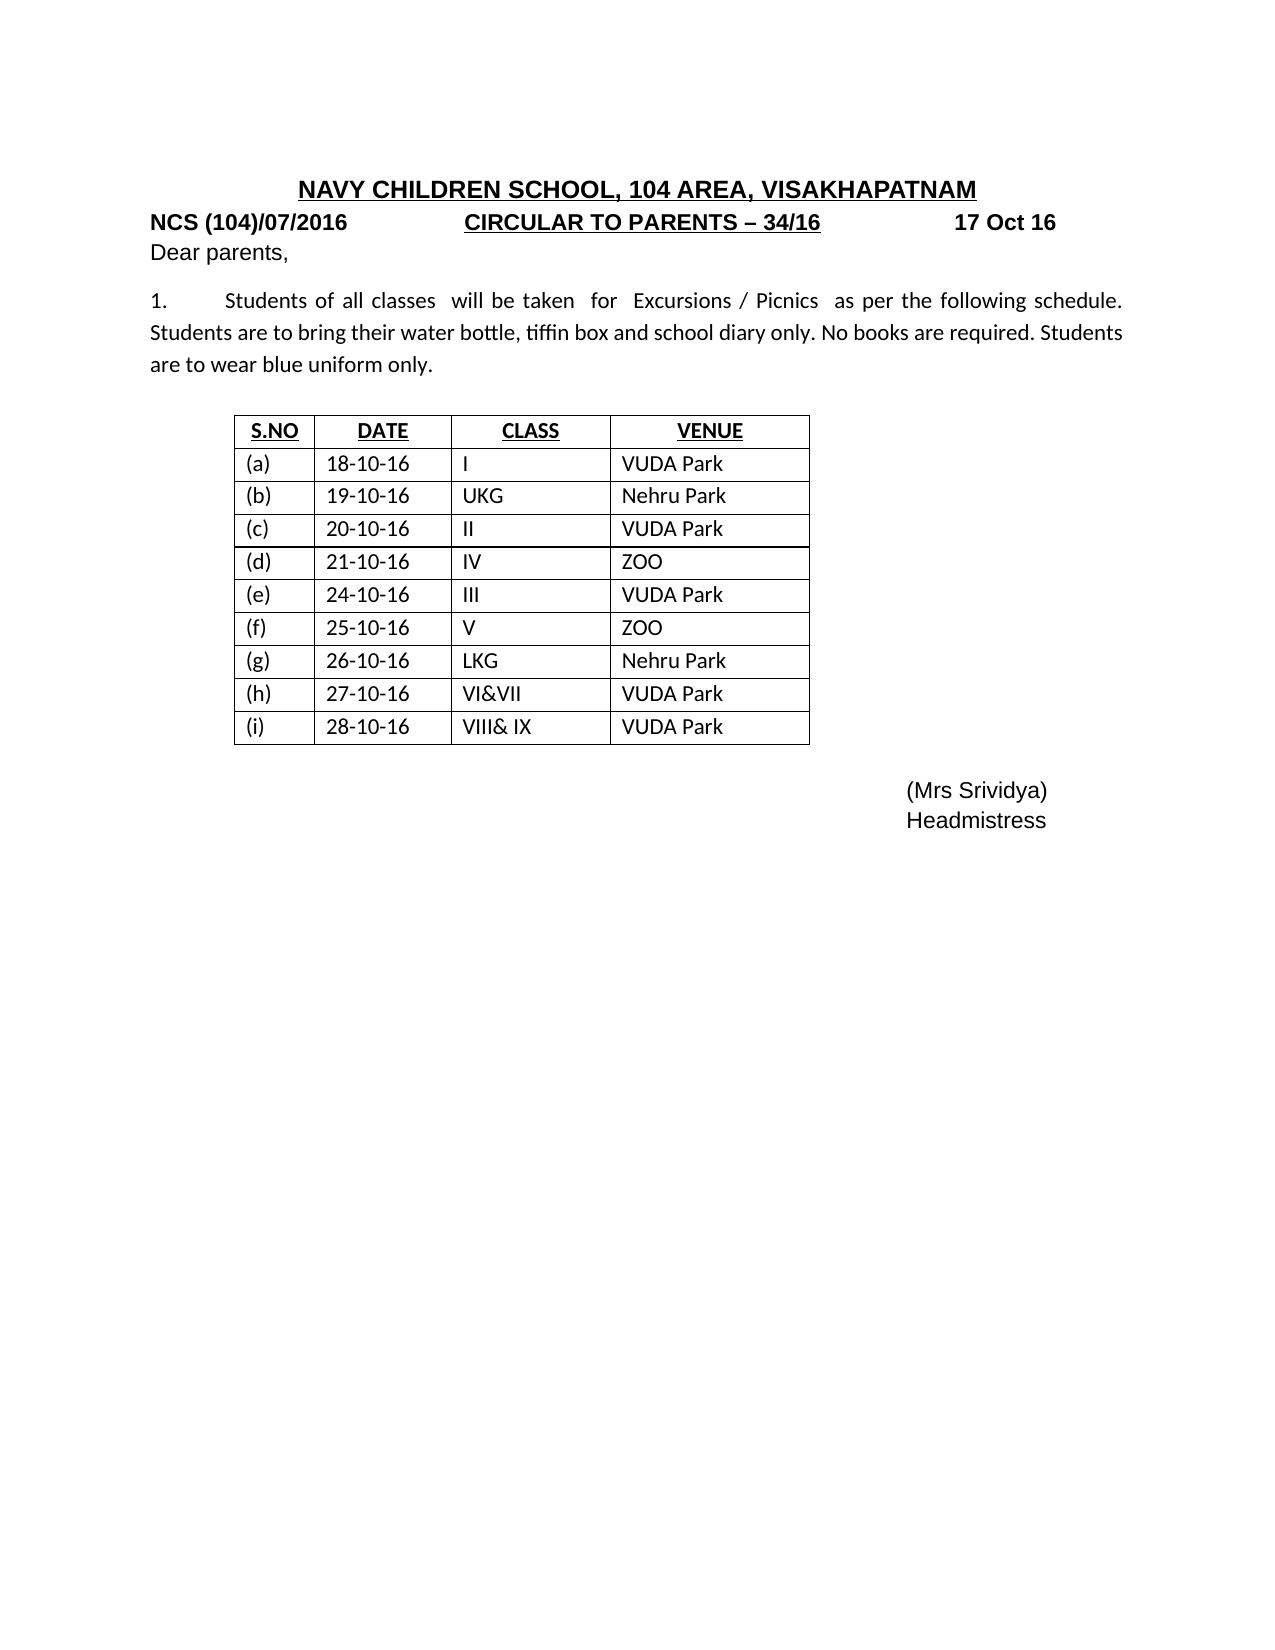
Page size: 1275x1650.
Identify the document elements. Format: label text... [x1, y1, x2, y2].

table_cell ZOO [611, 613, 809, 645]
table_cell UKG [452, 482, 610, 513]
table_cell 24-10-16 [315, 580, 451, 612]
table_cell 19-10-16 [315, 482, 451, 513]
table_cell 27-10-16 [315, 679, 451, 711]
table_cell 21-10-16 [315, 548, 451, 579]
table_cell VUDA Park [611, 449, 809, 481]
table_cell (d) [235, 548, 314, 579]
table_cell VIII& IX [452, 712, 610, 744]
text Headmistress [150, 807, 1125, 834]
table_cell Nehru Park [611, 646, 809, 678]
table_cell LKG [452, 646, 610, 678]
table_cell 18-10-16 [315, 449, 451, 481]
subtitle NAVY CHILDREN SCHOOL, 104 AREA, VISAKHAPATNAM [150, 175, 1125, 204]
table_header DATE [315, 416, 451, 448]
table_cell 20-10-16 [315, 515, 451, 546]
text 1. Students of all classes will be taken for Excursions / Picnics as per the following schedule. Students are to bring their water bottle, tiffin box and school diary only. No books are required. Students are to wear blue uniform only. [150, 286, 1125, 378]
table_cell 28-10-16 [315, 712, 451, 744]
table_cell (g) [235, 646, 314, 678]
table_cell (c) [235, 515, 314, 546]
table_header CLASS [452, 416, 610, 448]
table_cell (i) [235, 712, 314, 744]
table_cell IV [452, 548, 610, 579]
table_header S.NO [235, 416, 314, 448]
text Dear parents, [150, 239, 1125, 266]
table_cell VI&VII [452, 679, 610, 711]
table_cell Nehru Park [611, 482, 809, 513]
table_cell (a) [235, 449, 314, 481]
table_cell VUDA Park [611, 515, 809, 546]
table_cell ZOO [611, 548, 809, 579]
table_cell 26-10-16 [315, 646, 451, 678]
table_header VENUE [611, 416, 809, 448]
table_cell I [452, 449, 610, 481]
table_cell V [452, 613, 610, 645]
text (Mrs Srividya) [825, 777, 1125, 803]
table_cell 25-10-16 [315, 613, 451, 645]
table_cell III [452, 580, 610, 612]
table_cell (h) [235, 679, 314, 711]
table_cell VUDA Park [611, 679, 809, 711]
table_cell (e) [235, 580, 314, 612]
table_cell (b) [235, 482, 314, 513]
table_cell II [452, 515, 610, 546]
table_cell VUDA Park [611, 712, 809, 744]
table_cell (f) [235, 613, 314, 645]
text NCS (104)/07/2016 CIRCULAR TO PARENTS – 34/16 17 Oct 16 [150, 209, 1125, 236]
table_cell VUDA Park [611, 580, 809, 612]
